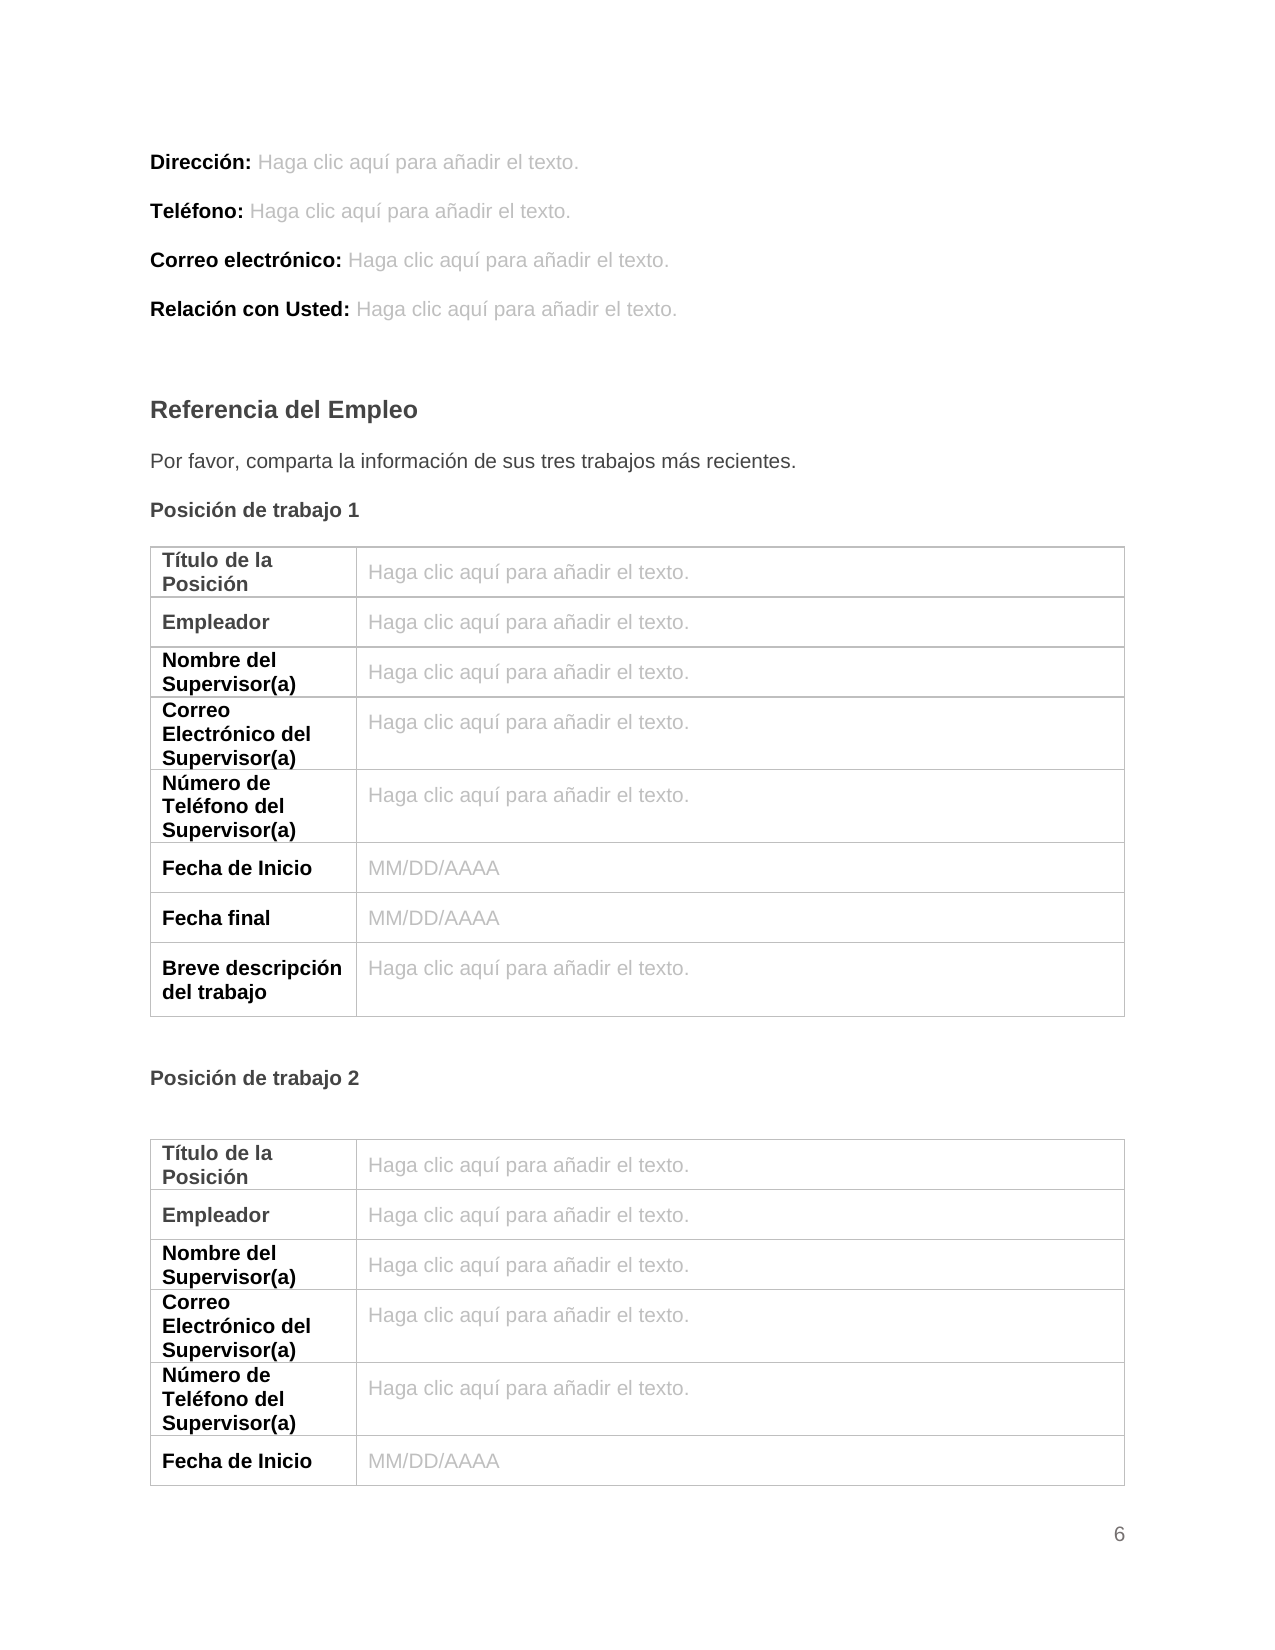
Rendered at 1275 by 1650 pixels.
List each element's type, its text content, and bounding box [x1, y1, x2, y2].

table_header Título de la Posición [151, 548, 356, 596]
table_cell [357, 1436, 1124, 1485]
table_cell Fecha de Inicio [151, 1436, 356, 1485]
table_cell [357, 698, 1124, 769]
table_cell Número de Teléfono del Supervisor(a) [271, 770, 356, 842]
text Correo electrónico: [348, 248, 1125, 272]
table_cell Correo Electrónico del Supervisor(a) [230, 1290, 356, 1362]
text Referencia del Empleo [150, 395, 1125, 423]
table_header [357, 1140, 1124, 1189]
table_header [357, 548, 1124, 596]
text Posición de trabajo 2 [150, 1066, 1125, 1090]
table_cell [357, 943, 1124, 1016]
text Teléfono: [249, 199, 1125, 223]
table_cell [357, 1190, 1124, 1239]
text Por favor, comparta la información de sus tres trabajos más recientes. [150, 448, 1125, 472]
table_cell [357, 1240, 1124, 1289]
table_cell [357, 770, 1124, 842]
table_cell Número de Teléfono del Supervisor(a) [271, 1363, 356, 1435]
table_cell [357, 1290, 1124, 1362]
table_cell [357, 1363, 1124, 1435]
table_cell [357, 648, 1124, 696]
table_cell Fecha de Inicio [151, 843, 356, 892]
text Posición de trabajo 1 [150, 497, 1125, 521]
table_cell Fecha final [151, 893, 356, 942]
table_cell Empleador [151, 1190, 356, 1239]
table_cell Nombre del Supervisor(a) [151, 1240, 356, 1289]
table_cell [357, 843, 1124, 892]
table_cell [357, 598, 1124, 646]
table_cell Breve descripción del trabajo [151, 943, 356, 1016]
table_cell Empleador [151, 598, 356, 646]
text Relación con Usted: [356, 297, 1125, 321]
text Dirección: [258, 150, 1125, 174]
table_header Título de la Posición [151, 1140, 356, 1189]
table_cell Nombre del Supervisor(a) [276, 648, 356, 696]
table_cell Correo Electrónico del Supervisor(a) [230, 698, 356, 769]
table_cell [357, 893, 1124, 942]
